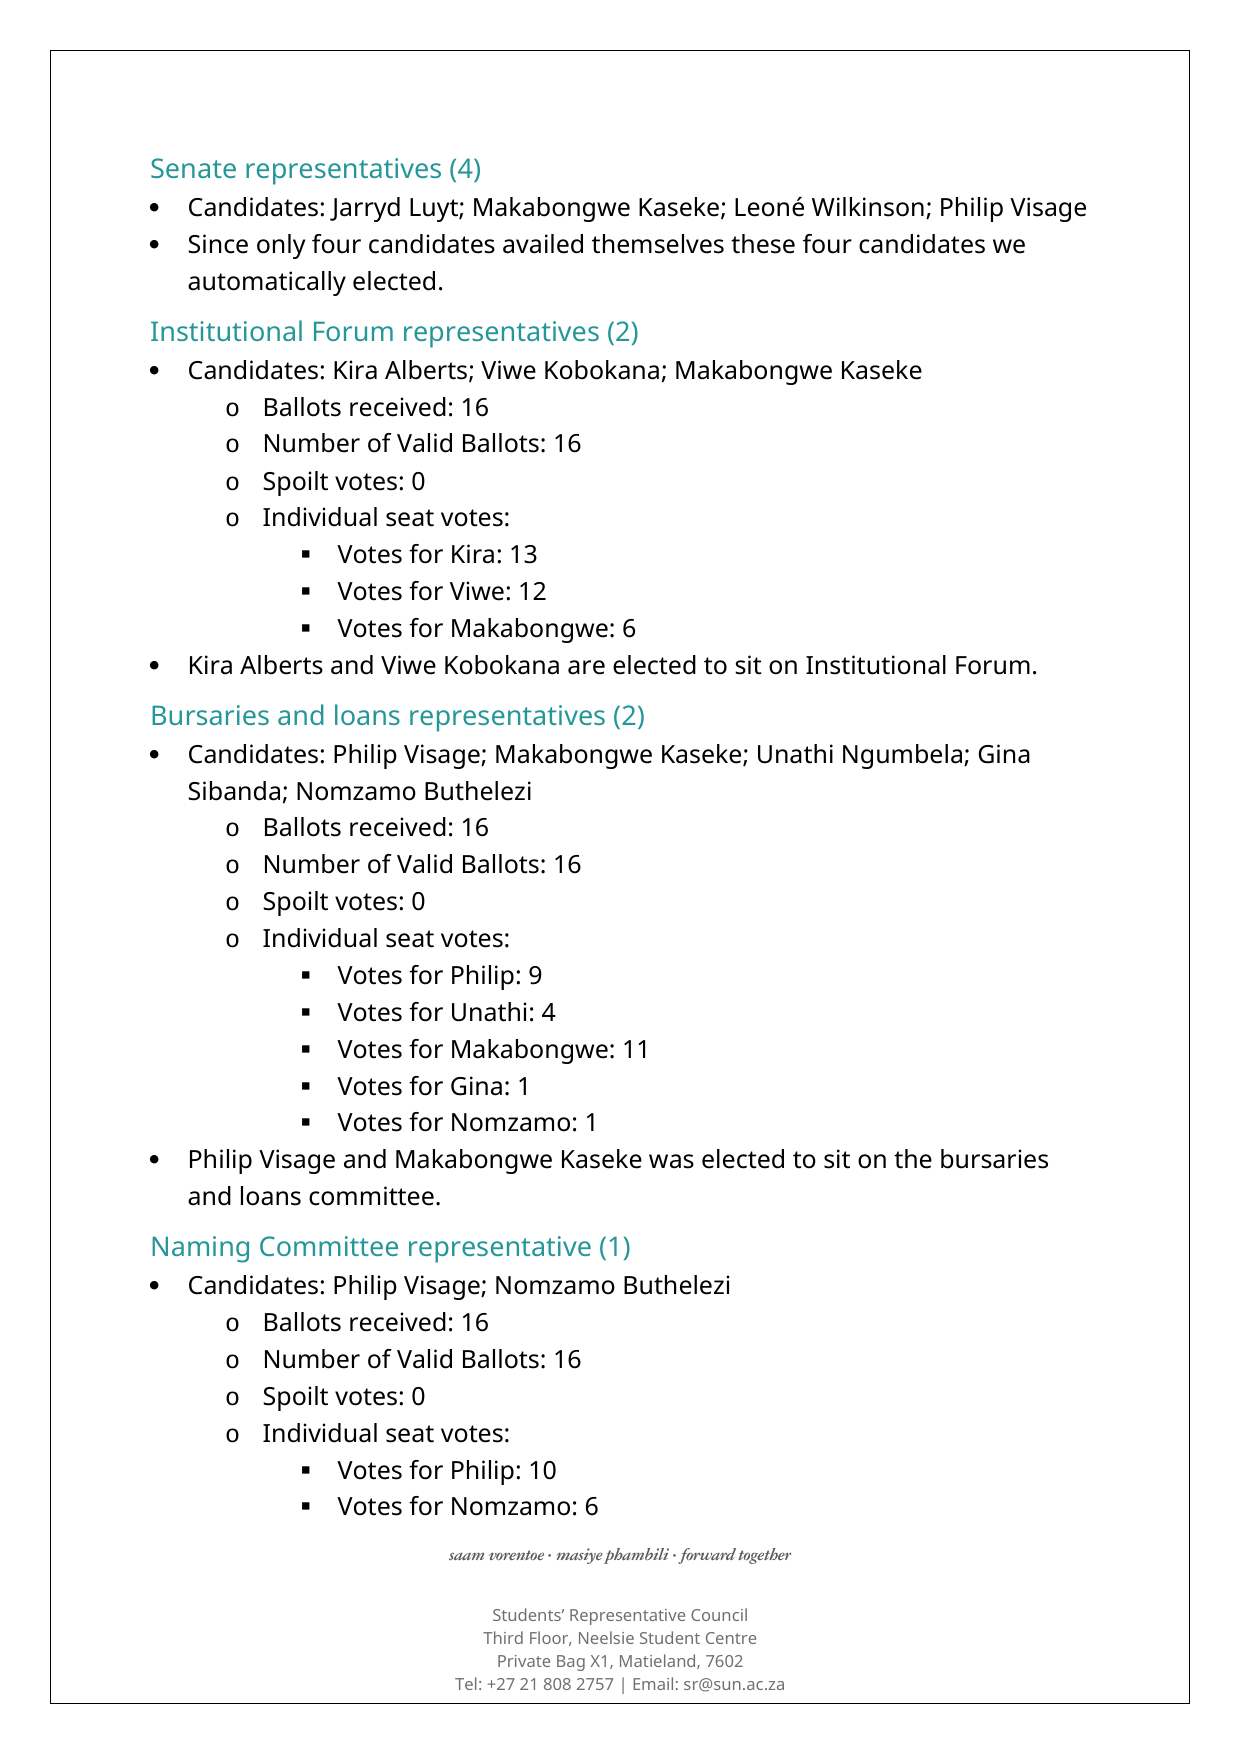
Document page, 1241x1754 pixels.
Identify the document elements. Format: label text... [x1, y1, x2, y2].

list Votes for Philip: 10 [300, 1452, 1090, 1486]
list Votes for Nomzamo: 1 [300, 1105, 1090, 1139]
list Number of Valid Ballots: 16 [225, 426, 1090, 460]
list Individual seat votes: [225, 500, 1090, 534]
picture [448, 1547, 792, 1564]
subtitle Institutional Forum representatives (2) [150, 313, 1090, 349]
list Ballots received: 16 [225, 810, 1090, 844]
list Votes for Gina: 1 [300, 1068, 1090, 1102]
text Candidates: Jarryd Luyt; Makabongwe Kaseke; Leoné Wilkinson; Philip Visage [150, 190, 1090, 224]
text Kira Alberts and Viwe Kobokana are elected to sit on Institutional Forum. [150, 647, 1090, 681]
text Since only four candidates availed themselves these four candidates we automatically elected. [150, 227, 1090, 297]
list Ballots received: 16 [225, 1304, 1090, 1339]
text Candidates: Philip Visage; Makabongwe Kaseke; Unathi Ngumbela; Gina Sibanda; Nomzamo Buthelezi [150, 736, 1090, 807]
subtitle Senate representatives (4) [150, 150, 1090, 187]
list Ballots received: 16 [225, 389, 1090, 423]
text Candidates: Philip Visage; Nomzamo Buthelezi [150, 1268, 1090, 1302]
list Votes for Viwe: 12 [300, 574, 1090, 608]
list Individual seat votes: [225, 1415, 1090, 1449]
list Individual seat votes: [225, 921, 1090, 955]
list Votes for Nomzamo: 6 [300, 1489, 1090, 1523]
list Spoilt votes: 0 [225, 1378, 1090, 1413]
list Spoilt votes: 0 [225, 884, 1090, 918]
list Votes for Philip: 9 [300, 958, 1090, 992]
list Votes for Makabongwe: 11 [300, 1031, 1090, 1066]
subtitle Naming Committee representative (1) [150, 1228, 1090, 1265]
text Candidates: Kira Alberts; Viwe Kobokana; Makabongwe Kaseke [150, 352, 1090, 386]
list Number of Valid Ballots: 16 [225, 847, 1090, 881]
text Philip Visage and Makabongwe Kaseke was elected to sit on the bursaries and loans committee. [150, 1142, 1090, 1213]
list Votes for Unathi: 4 [300, 995, 1090, 1029]
list Spoilt votes: 0 [225, 463, 1090, 497]
list Votes for Makabongwe: 6 [300, 611, 1090, 645]
list Number of Valid Ballots: 16 [225, 1341, 1090, 1376]
list Votes for Kira: 13 [300, 537, 1090, 571]
subtitle Bursaries and loans representatives (2) [150, 697, 1090, 733]
